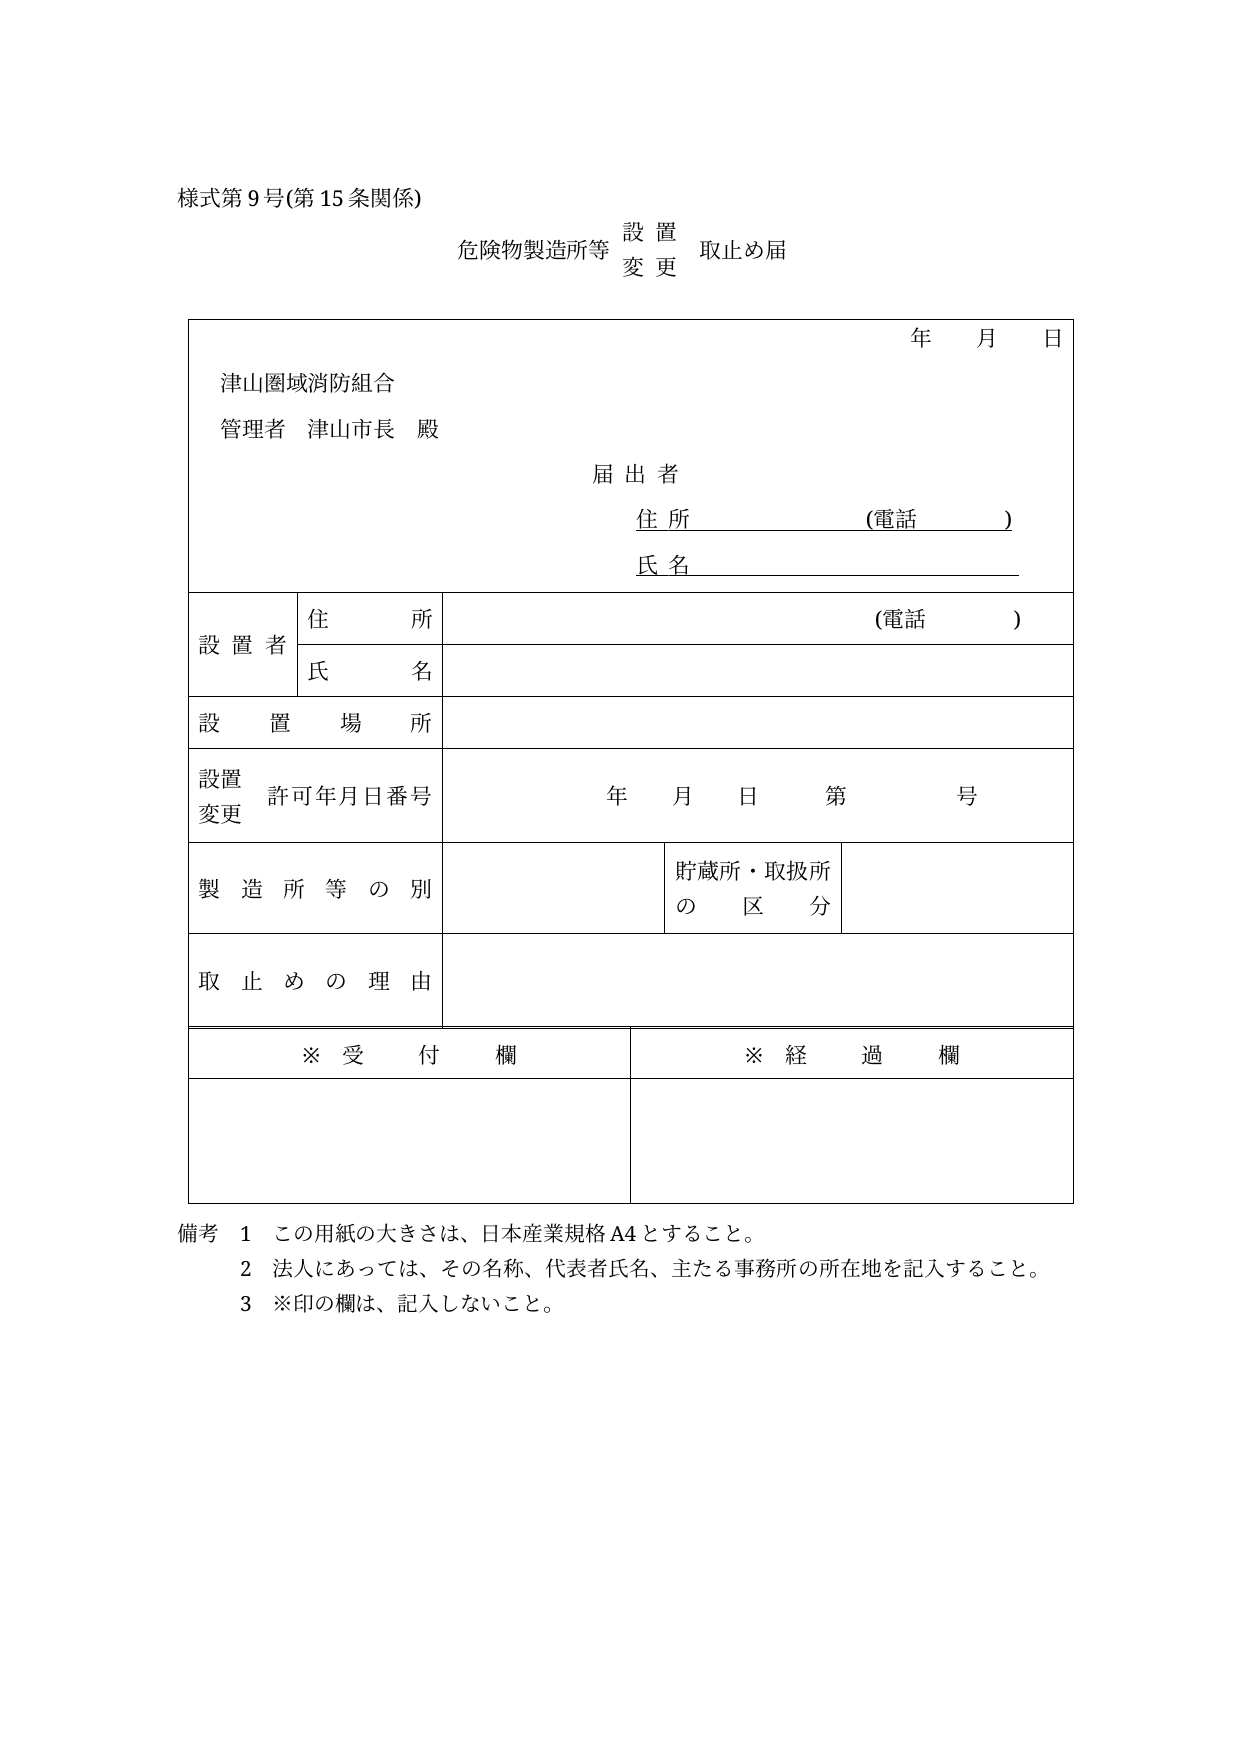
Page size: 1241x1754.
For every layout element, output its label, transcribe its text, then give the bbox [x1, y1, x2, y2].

text 2 法人にあっては、その名称、代表者氏名、主たる事務所の所在地を記入すること。 [177, 1250, 1063, 1284]
table_cell 住所 [298, 593, 442, 644]
table_header 取止め届 [693, 214, 1069, 284]
text 様式第9号(第15条関係) [177, 179, 1063, 214]
table_cell [443, 934, 1073, 1026]
table_cell 氏名 [298, 645, 442, 696]
table_header 設置 変更 [616, 214, 693, 284]
table_cell 製造所等の別 [189, 843, 442, 932]
table_cell [443, 645, 1073, 696]
table_cell (電話 ) [443, 593, 1073, 644]
table_cell [443, 843, 664, 932]
table_cell 取止めの理由 [189, 934, 442, 1026]
table_cell 設置 変更 [189, 749, 266, 842]
text 3 ※印の欄は、記入しないこと。 [177, 1284, 1063, 1319]
table_cell [842, 843, 1073, 932]
table_cell ※ 受付欄 [189, 1029, 630, 1078]
table_header 危険物製造所等 [183, 214, 616, 284]
table_cell 年 月 日 第 号 [443, 749, 1073, 842]
table_header 年 月 日 津山圏域消防組合 管理者 津山市長 殿 届出者 住所 (電話 ) 氏名 [189, 320, 1073, 592]
table_cell 設置者 [189, 593, 297, 696]
table_cell [189, 1079, 630, 1203]
table_cell [631, 1079, 1073, 1203]
table_cell 許可年月日番号 [266, 749, 442, 842]
table_cell ※ 経過欄 [631, 1029, 1073, 1078]
text 備考 1 この用紙の大きさは、日本産業規格A4とすること。 [177, 1215, 1063, 1250]
table_cell 設置場所 [189, 697, 442, 748]
table_cell 貯蔵所・取扱所 の区分 [665, 843, 841, 932]
table_cell [443, 697, 1073, 748]
